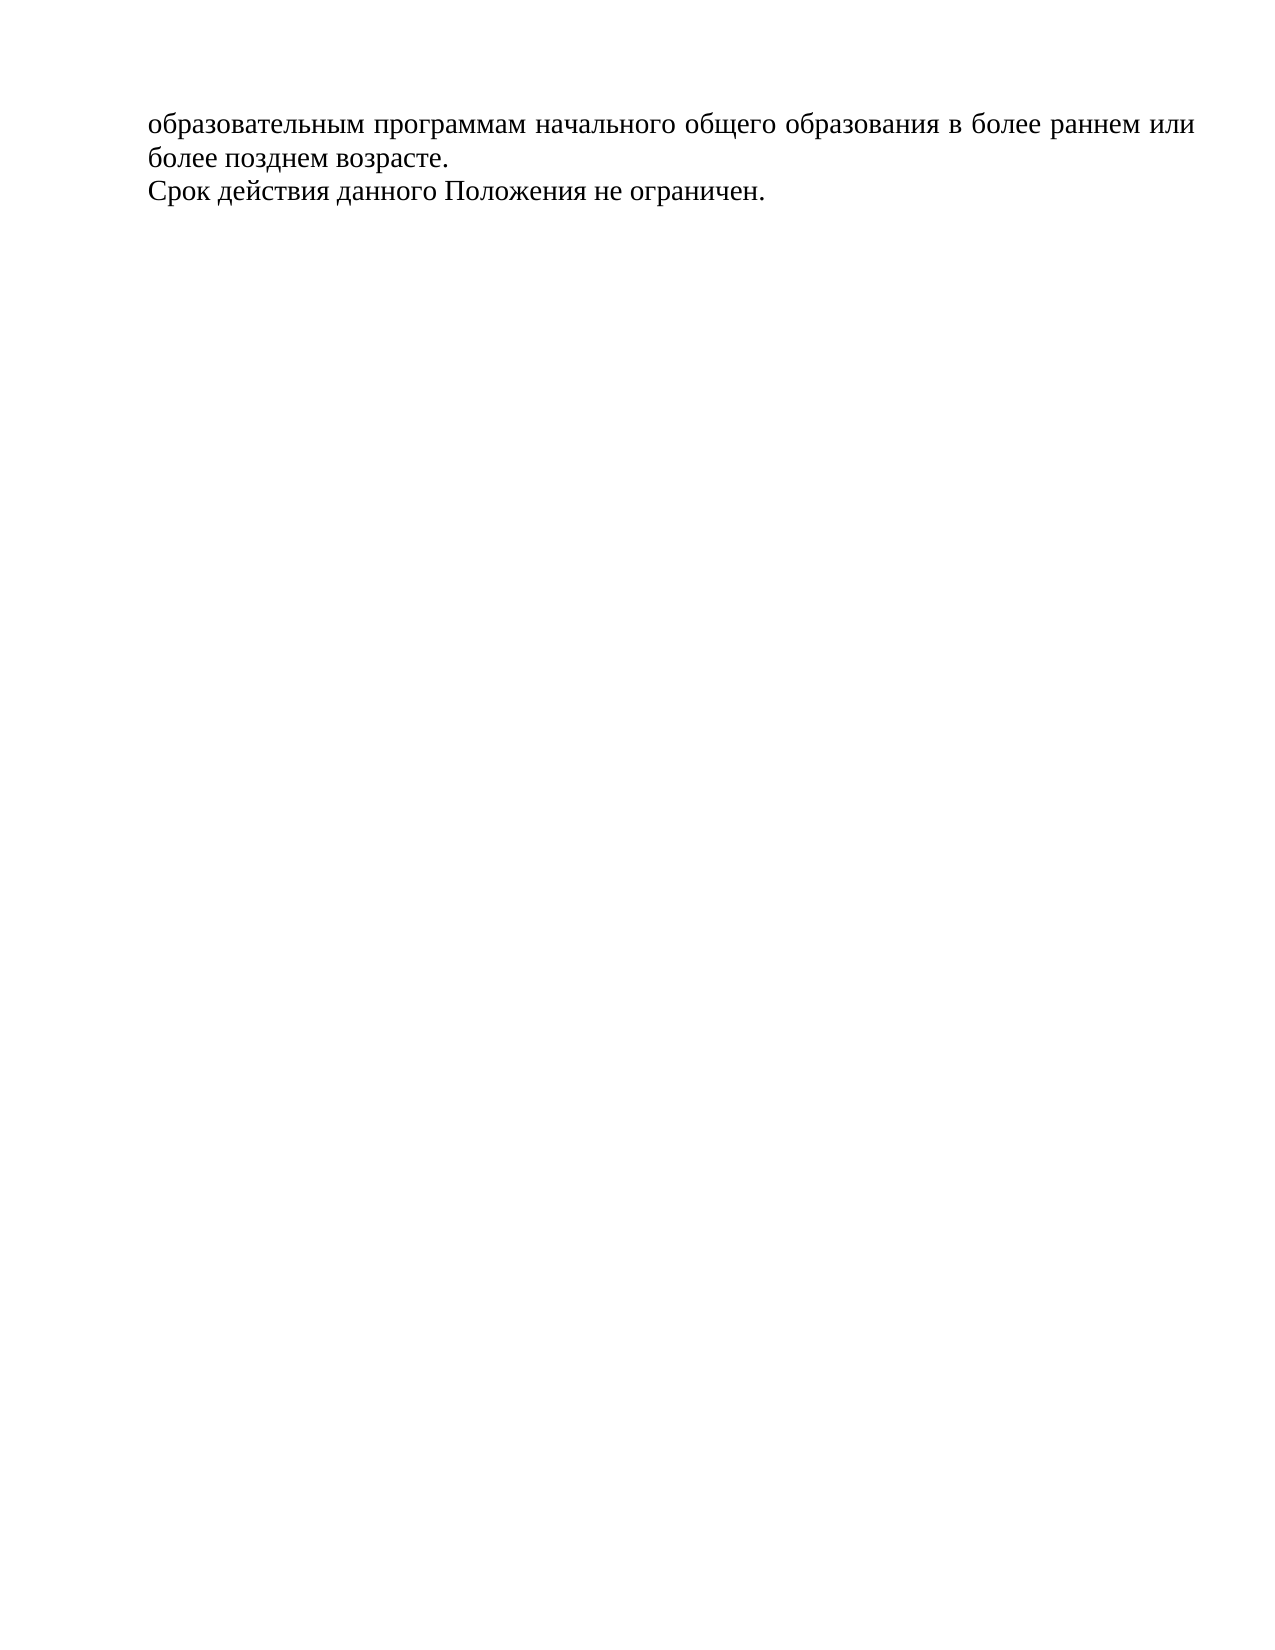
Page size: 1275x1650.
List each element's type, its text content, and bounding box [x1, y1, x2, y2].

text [148, 106, 1196, 173]
text Срок действия данного Положения не ограничен. [148, 173, 1196, 207]
